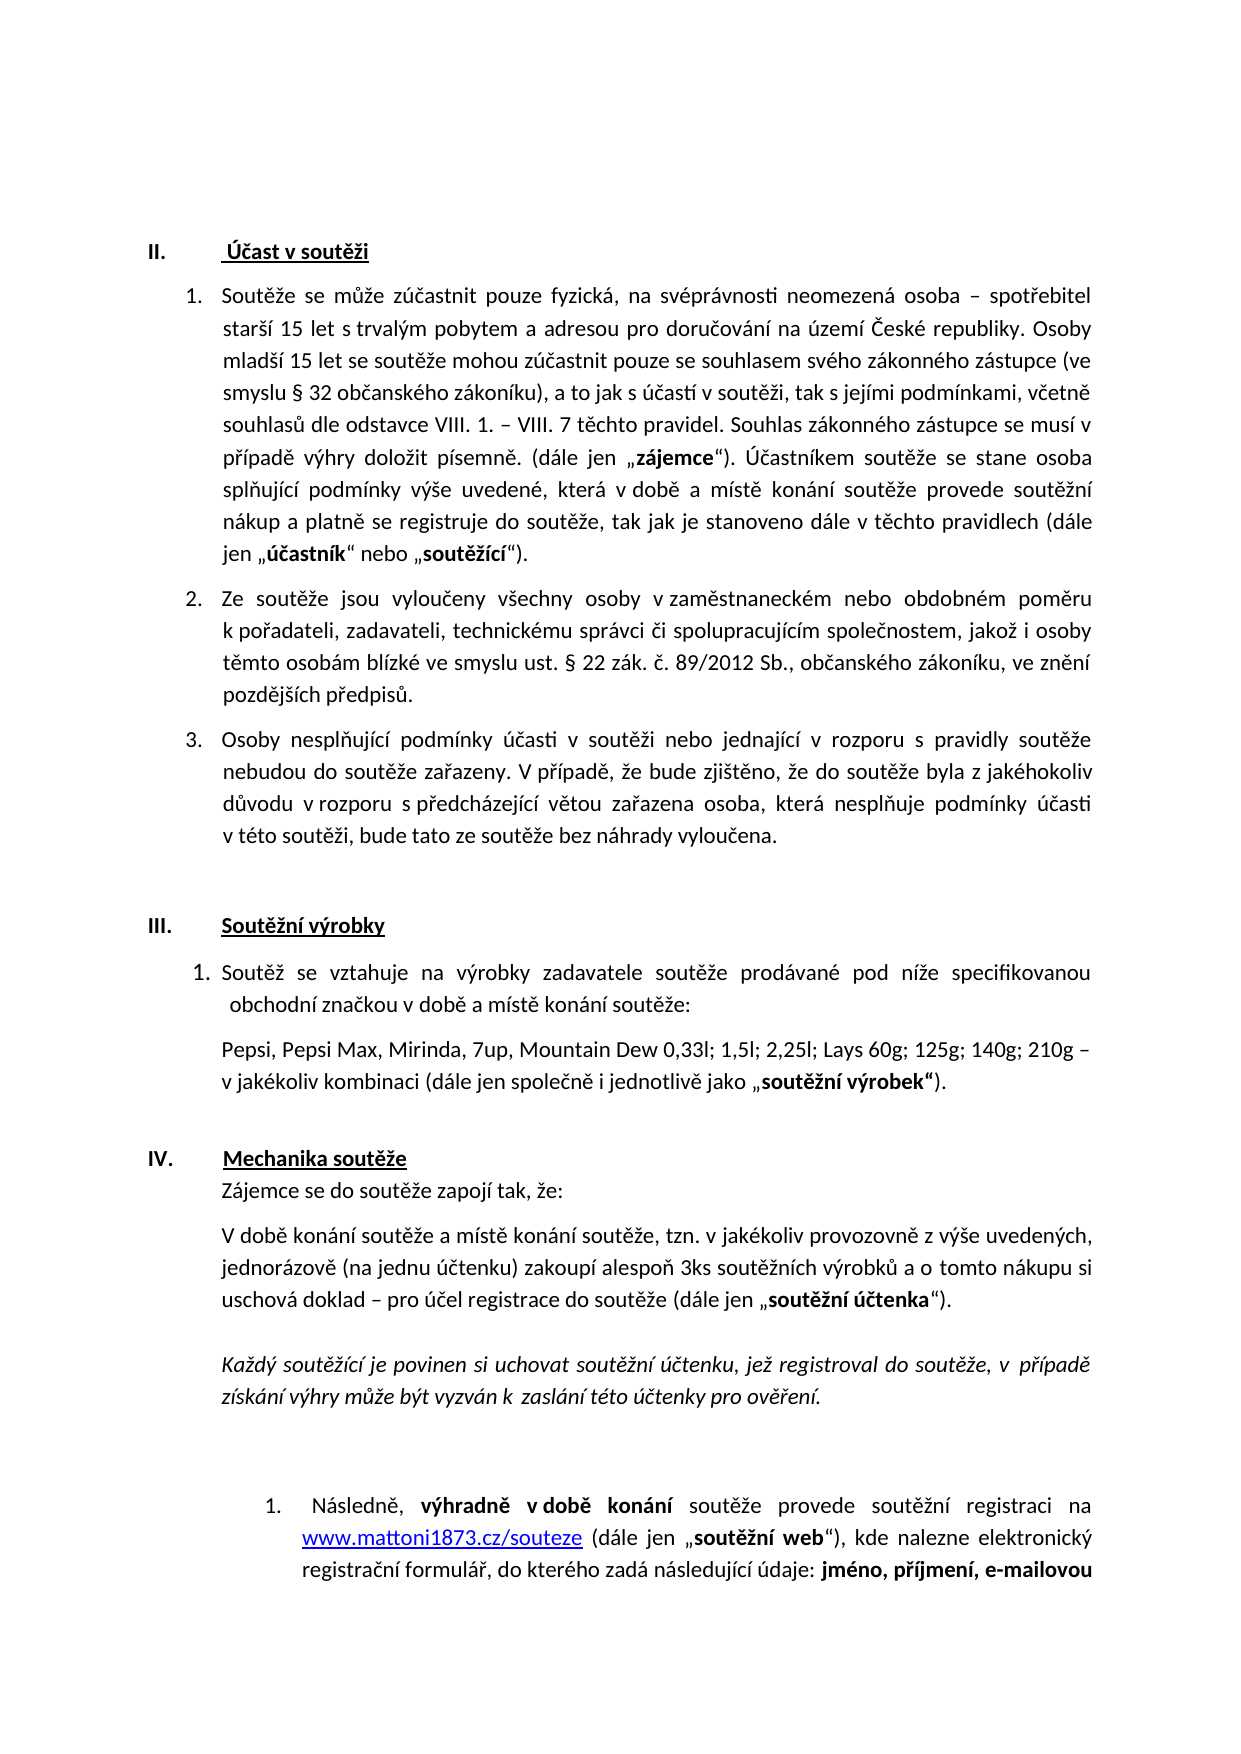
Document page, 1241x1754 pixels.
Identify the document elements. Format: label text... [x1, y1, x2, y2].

text Pepsi, Pepsi Max, Mirinda, 7up, Mountain Dew 0,33l; 1,5l; 2,25l; Lays 60g; 125g; 140g; 210g – v jakékoliv kombinaci (dále jen společně i jednotlivě jako „soutěžní výrobek“). [221, 1035, 1093, 1095]
list Každý soutěžící je povinen si uchovat soutěžní účtenku, jež registroval do soutěže, v případě získání výhry může být vyzván k zaslání této účtenky pro ověření. [221, 1350, 1093, 1410]
list Soutěže se může zúčastnit pouze fyzická, na svéprávnosti neomezená osoba – spotřebitel starší 15 let s trvalým pobytem a adresou pro doručování na území České republiky. Osoby mladší 15 let se soutěže mohou zúčastnit pouze se souhlasem svého zákonného zástupce (ve smyslu § 32 občanského zákoníku), a to jak s účastí v soutěži, tak s jejími podmínkami, včetně souhlasů dle odstavce VIII. 1. – VIII. 7 těchto pravidel. Souhlas zákonného zástupce se musí v případě výhry doložit písemně. (dále jen „zájemce“). Účastníkem soutěže se stane osoba splňující podmínky výše uvedené, která v době a místě konání soutěže provede soutěžní nákup a platně se registruje do soutěže, tak jak je stanoveno dále v těchto pravidlech (dále jen „účastník“ nebo „soutěžící“). [185, 282, 1093, 567]
list Osoby nesplňující podmínky účasti v soutěži nebo jednající v rozporu s pravidly soutěže nebudou do soutěže zařazeny. V případě, že bude zjištěno, že do soutěže byla z jakéhokoliv důvodu v rozporu s předcházející větou zařazena osoba, která nesplňuje podmínky účasti v této soutěži, bude tato ze soutěže bez náhrady vyloučena. [185, 725, 1093, 850]
list Mechanika soutěže [148, 1144, 1093, 1172]
list Účast v soutěži [148, 237, 1093, 265]
list Soutěžní výrobky [148, 911, 1093, 939]
list Ze soutěže jsou vyloučeny všechny osoby v zaměstnaneckém nebo obdobném poměru k pořadateli, zadavateli, technickému správci či spolupracujícím společnostem, jakož i osoby těmto osobám blízké ve smyslu ust. § 22 zák. č. 89/2012 Sb., občanského zákoníku, ve znění pozdějších předpisů. [185, 584, 1093, 708]
list Soutěž se vztahuje na výrobky zadavatele soutěže prodávané pod níže specifikovanou obchodní značkou v době a místě konání soutěže: [192, 956, 1093, 1018]
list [264, 1491, 1093, 1583]
text Zájemce se do soutěže zapojí tak, že: [221, 1176, 1093, 1204]
list V době konání soutěže a místě konání soutěže, tzn. v jakékoliv provozovně z výše uvedených, jednorázově (na jednu účtenku) zakoupí alespoň 3ks soutěžních výrobků a o tomto nákupu si uschová doklad – pro účel registrace do soutěže (dále jen „soutěžní účtenka“). [221, 1221, 1093, 1313]
